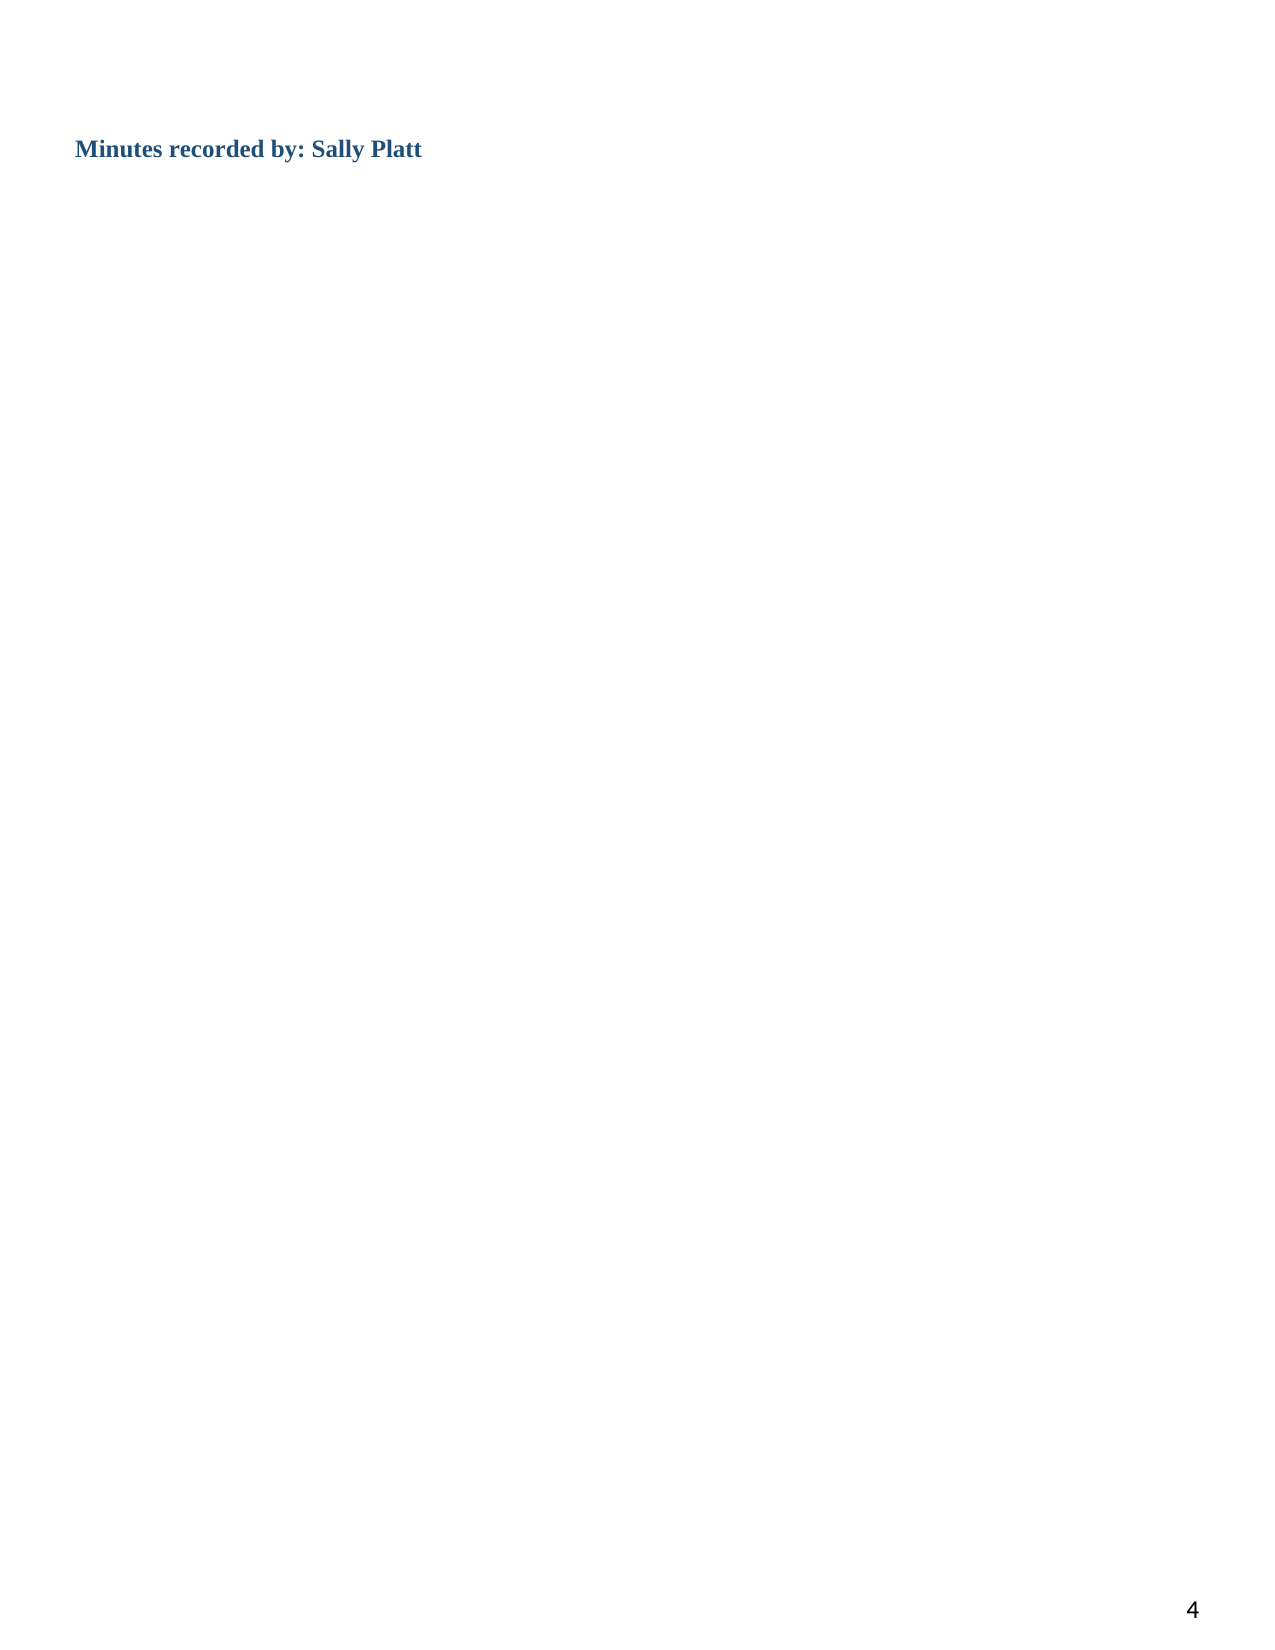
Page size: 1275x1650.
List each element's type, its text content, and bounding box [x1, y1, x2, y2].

text Minutes recorded by: Sally Platt [75, 134, 1200, 162]
